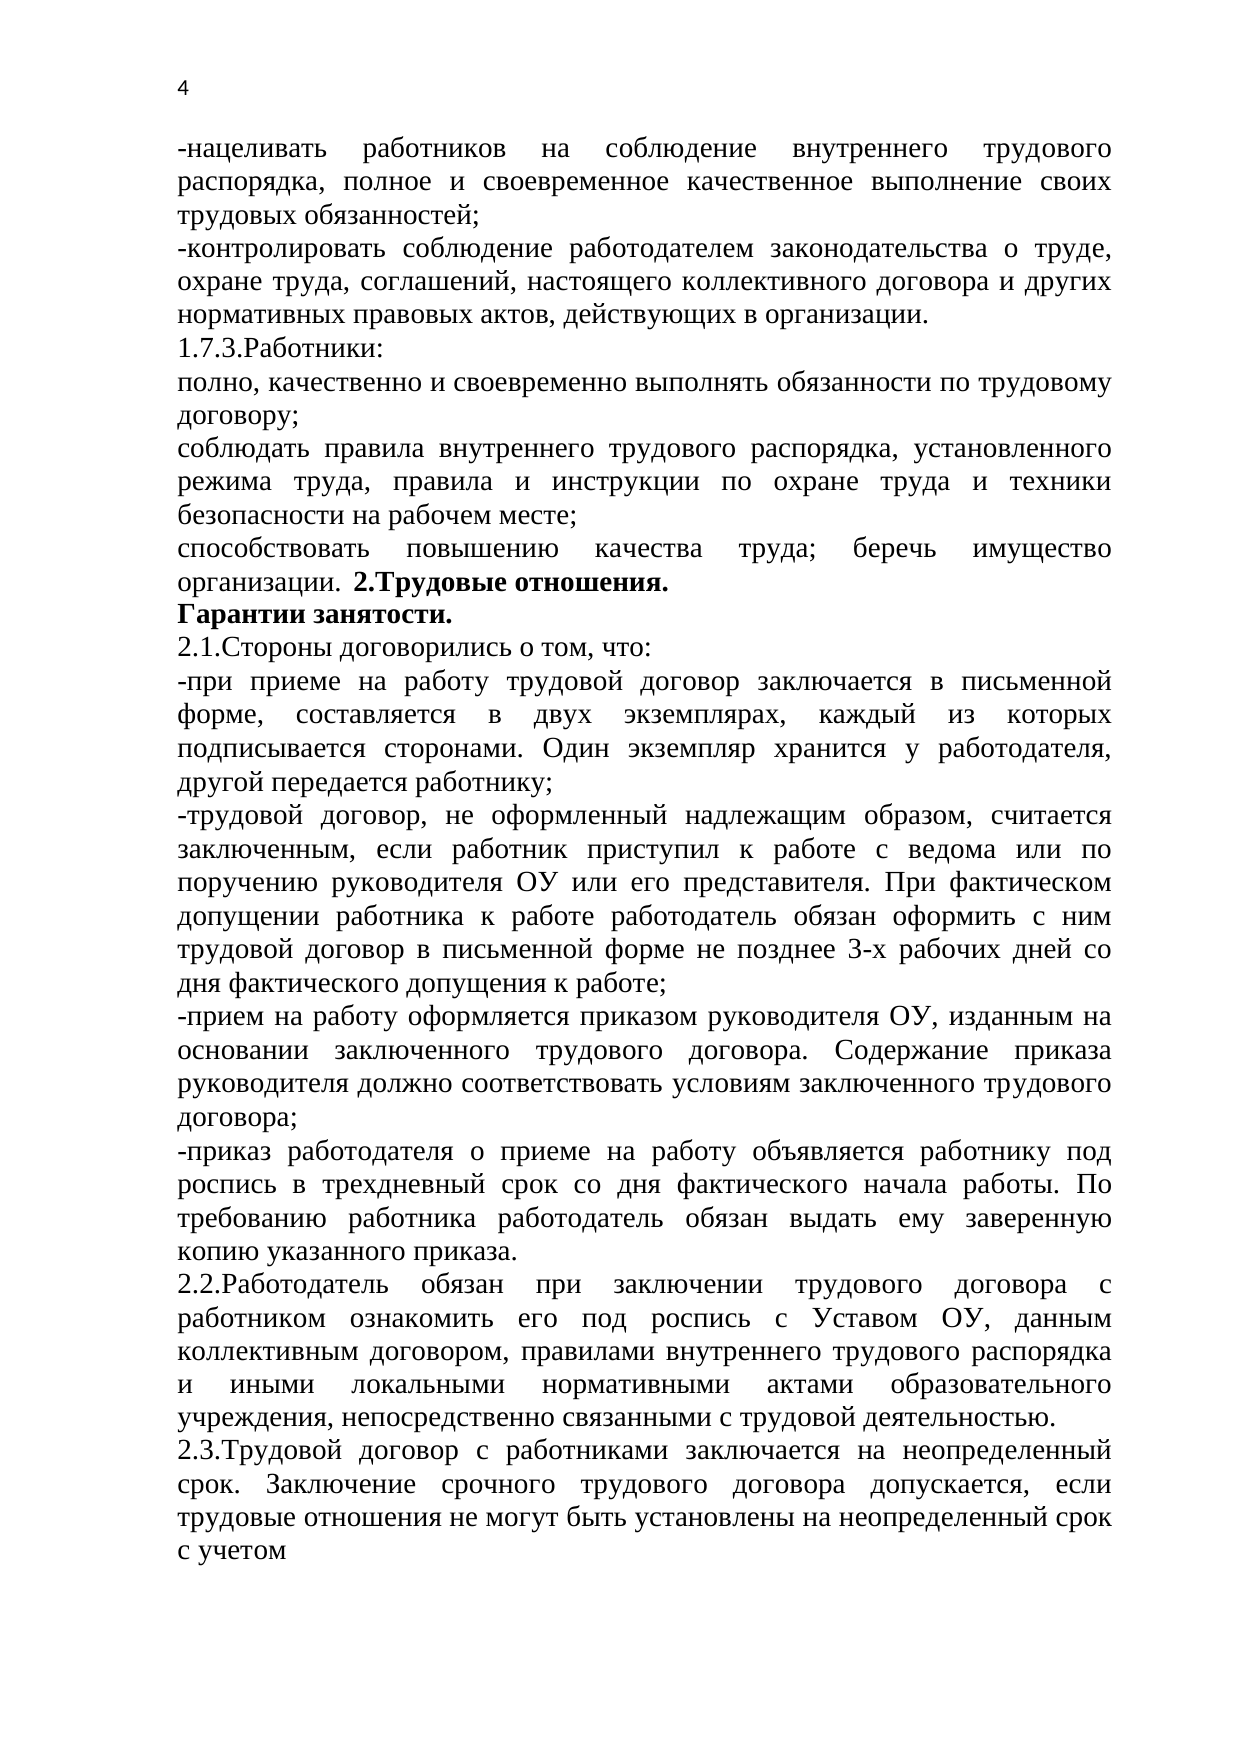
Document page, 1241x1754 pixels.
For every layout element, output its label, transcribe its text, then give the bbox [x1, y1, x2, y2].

text -контролировать соблюдение работодателем законодательства о труде, охране труда, соглашений, настоящего коллективного договора и других нормативных правовых актов, действующих в организации. [177, 231, 1112, 330]
text -трудовой договор, не оформленный надлежащим образом, считается заключенным, если работник приступил к работе с ведома или по поручению руководителя ОУ или его представителя. При фактическом допущении работника к работе работодатель обязан оформить с ним трудовой договор в письменной форме не позднее 3-х рабочих дней со дня фактического допущения к работе; [177, 797, 1112, 998]
text способствовать повышению качества труда; беречь имущество организации. 2.Трудовые отношения. [177, 530, 1112, 597]
text 1.7.3.Работники: [177, 330, 1112, 364]
text -приказ работодателя о приеме на работу объявляется работнику под роспись в трехдневный срок со дня фактического начала работы. По требованию работника работодатель обязан выдать ему заверенную копию указанного приказа. [177, 1133, 1112, 1267]
text -прием на работу оформляется приказом руководителя ОУ, изданным на основании заключенного трудового договора. Содержание приказа руководителя должно соответствовать условиям заключенного трудового договора; [177, 998, 1112, 1133]
text полно, качественно и своевременно выполнять обязанности по трудовому договору; [177, 364, 1112, 431]
text 2.2.Работодатель обязан при заключении трудового договора с работником ознакомить его под роспись с Уставом ОУ, данным коллективным договором, правилами внутреннего трудового распорядка и иными локальными нормативными актами образовательного учреждения, непосредственно связанными с трудовой деятельностью. [177, 1267, 1112, 1433]
text 2.3.Трудовой договор с работниками заключается на неопределенный срок. Заключение срочного трудового договора допускается, если трудовые отношения не могут быть установлены на неопределенный срок с учетом [177, 1433, 1112, 1566]
text соблюдать правила внутреннего трудового распорядка, установленного режима труда, правила и инструкции по охране труда и техники безопасности на рабочем месте; [177, 431, 1112, 530]
text Гарантии занятости. [177, 597, 1112, 629]
text 4 [177, 73, 1112, 102]
text -нацеливать работников на соблюдение внутреннего трудового распорядка, полное и своевременное качественное выполнение своих трудовых обязанностей; [177, 130, 1112, 231]
text -при приеме на работу трудовой договор заключается в письменной форме, составляется в двух экземплярах, каждый из которых подписывается сторонами. Один экземпляр хранится у работодателя, другой передается работнику; [177, 663, 1112, 797]
text 2.1.Стороны договорились о том, что: [177, 629, 1112, 663]
